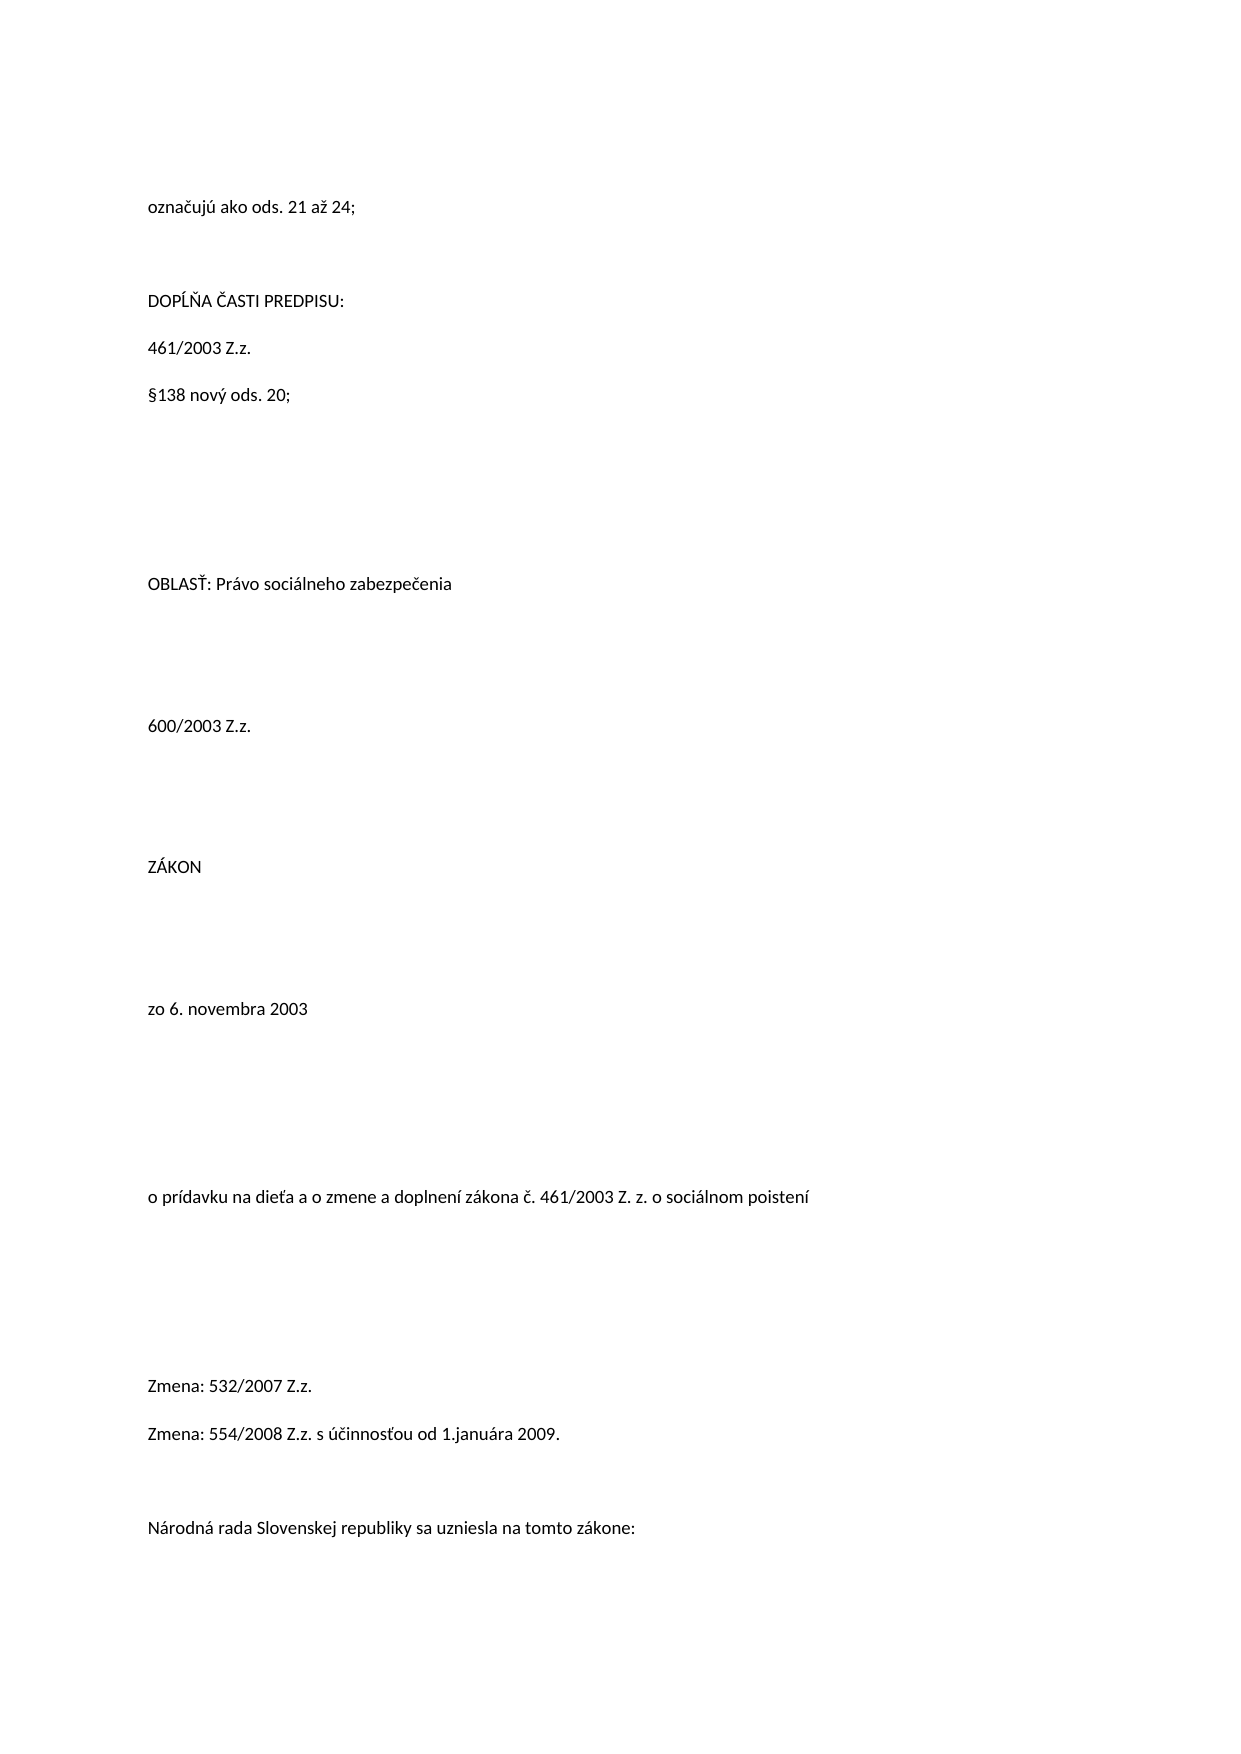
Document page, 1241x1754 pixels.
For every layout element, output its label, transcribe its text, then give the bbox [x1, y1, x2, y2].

text OBLASŤ: Právo sociálneho zabezpečenia [148, 572, 1093, 595]
text ZÁKON [148, 855, 1093, 878]
text zo 6. novembra 2003 [148, 997, 1093, 1020]
text Národná rada Slovenskej republiky sa uzniesla na tomto zákone: [148, 1516, 1093, 1539]
text 600/2003 Z.z. [148, 714, 1093, 737]
text §138 nový ods. 20; [148, 383, 1093, 406]
text DOPĹŇA ČASTI PREDPISU: [148, 289, 1093, 312]
text Zmena: 532/2007 Z.z. [148, 1374, 1093, 1397]
text o prídavku na dieťa a o zmene a doplnení zákona č. 461/2003 Z. z. o sociálnom poistení [148, 1186, 1093, 1209]
text označujú ako ods. 21 až 24; [148, 195, 1093, 218]
text Zmena: 554/2008 Z.z. s účinnosťou od 1.januára 2009. [148, 1422, 1093, 1444]
text 461/2003 Z.z. [148, 336, 1093, 359]
